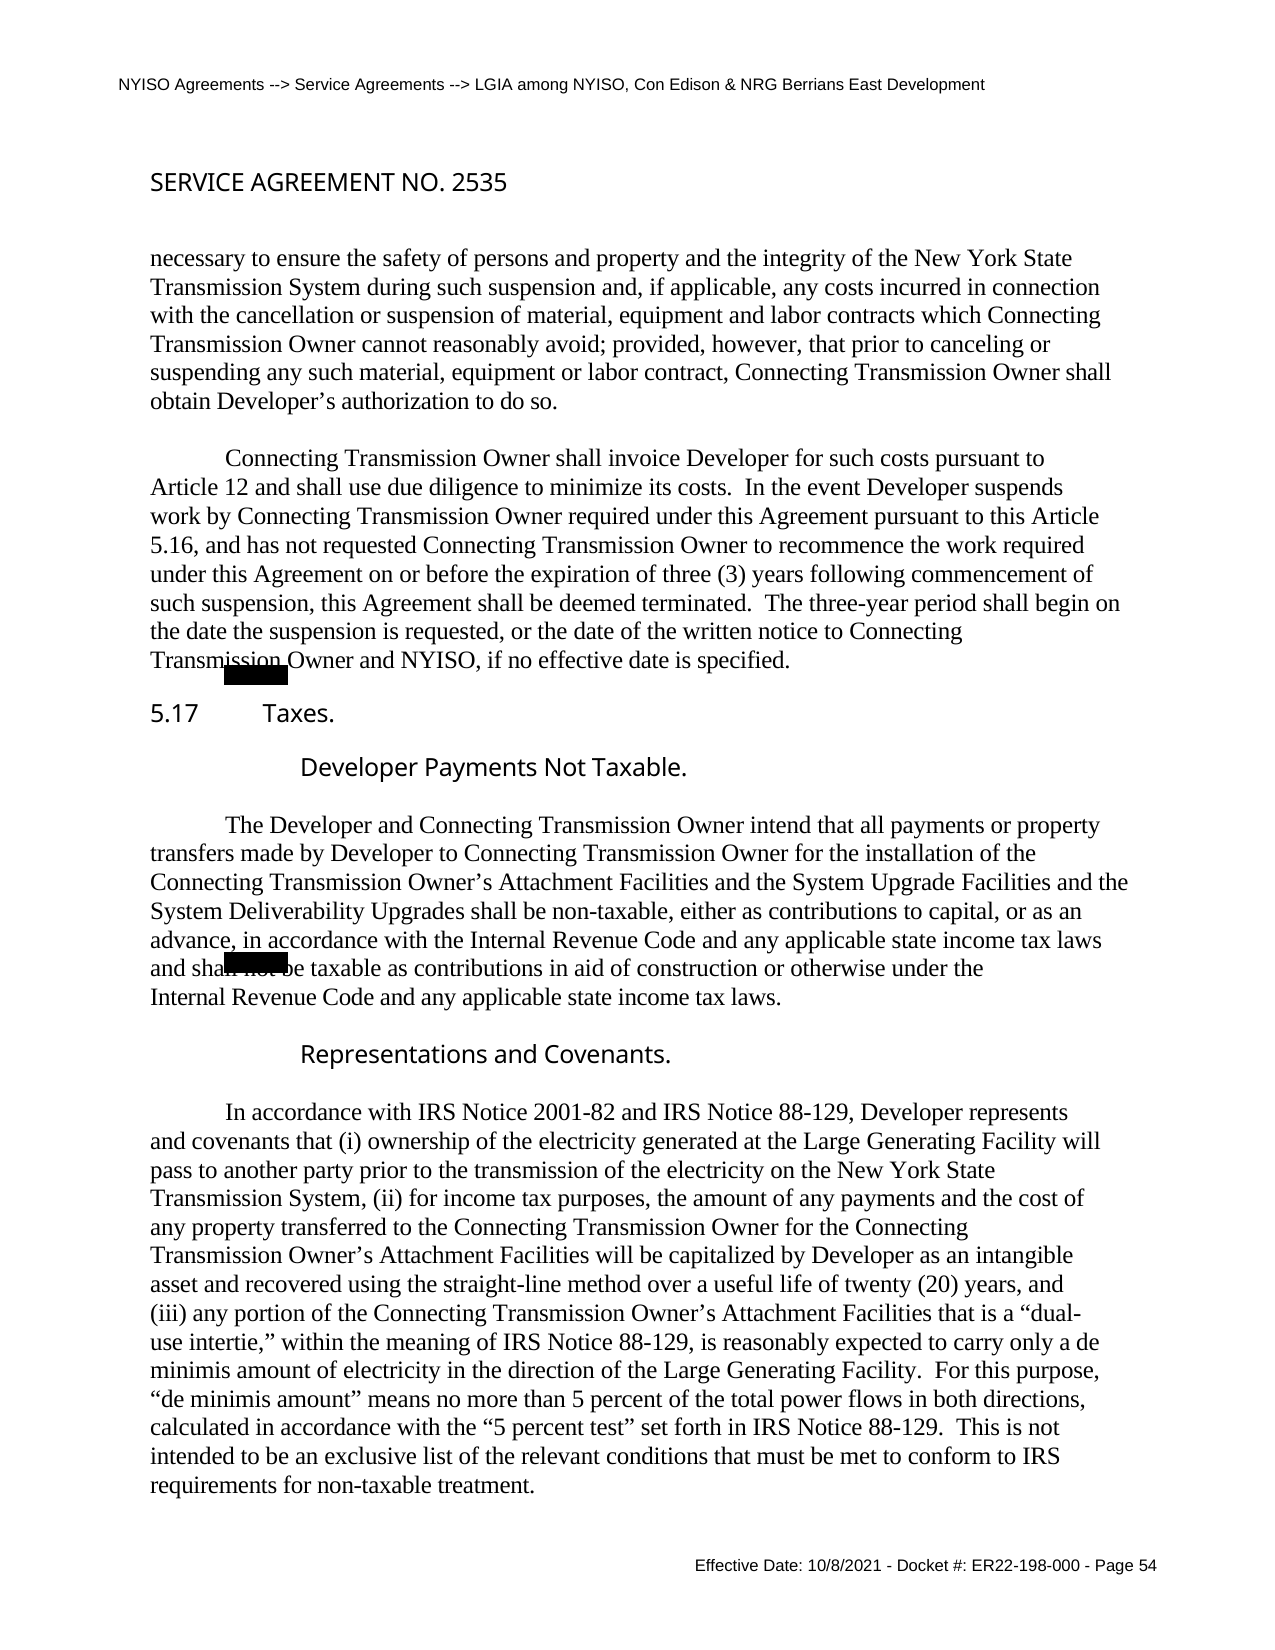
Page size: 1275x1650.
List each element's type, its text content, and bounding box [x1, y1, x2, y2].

text work by Connecting Transmission Owner required under this Agreement pursuant to this Article [150, 502, 1275, 530]
text and covenants that (i) ownership of the electricity generated at the Large Generating Facility will pass to another party prior to the transmission of the electricity on the New York State Transmission System, (ii) for income tax purposes, the amount of any payments and the cost of any property transferred to the Connecting Transmission Owner for the Connecting Transmission Owner’s Attachment Facilities will be capitalized by Developer as an intangible asset and recovered using the straight-line method over a useful life of twenty (20) years, and (iii) any portion of the Connecting Transmission Owner’s Attachment Facilities that is a “dual- use intertie,” within the meaning of IRS Notice 88-129, is reasonably expected to carry only a de minimis amount of electricity in the direction of the Large Generating Facility. For this purpose, “de minimis amount” means no more than 5 percent of the total power flows in both directions, calculated in accordance with the “5 percent test” set forth in IRS Notice 88-129. This is not intended to be an exclusive list of the relevant conditions that must be met to conform to IRS requirements for non-taxable treatment. [150, 1126, 1141, 1499]
text Transmission System during such suspension and, if applicable, any costs incurred in connection with the cancellation or suspension of material, equipment and labor contracts which Connecting Transmission Owner cannot reasonably avoid; provided, however, that prior to canceling or suspending any such material, equipment or labor contract, Connecting Transmission Owner shall obtain Developer’s authorization to do so. [150, 272, 1140, 415]
text Article 12 and shall use due diligence to minimize its costs. In the event Developer suspends [150, 472, 1275, 501]
text necessary to ensure the safety of persons and property and the integrity of the New York State [150, 243, 1275, 272]
picture [224, 674, 288, 685]
text Developer Payments Not Taxable. [300, 754, 1275, 783]
text Representations and Covenants. [300, 1041, 1275, 1070]
text 5.17 Taxes. [150, 700, 1275, 729]
text Connecting Transmission Owner shall invoice Developer for such costs pursuant to [225, 443, 1275, 472]
text In accordance with IRS Notice 2001-82 and IRS Notice 88-129, Developer represents [225, 1097, 1275, 1126]
text 5.16, and has not requested Connecting Transmission Owner to recommence the work required under this Agreement on or before the expiration of three (3) years following commencement of such suspension, this Agreement shall be deemed terminated. The three-year period shall begin on the date the suspension is requested, or the date of the written notice to Connecting Transmission Owner and NYISO, if no effective date is specified. [150, 531, 1132, 674]
text The Developer and Connecting Transmission Owner intend that all payments or property transfers made by Developer to Connecting Transmission Owner for the installation of the Connecting Transmission Owner’s Attachment Facilities and the System Upgrade Facilities and the System Deliverability Upgrades shall be non-taxable, either as contributions to capital, or as an advance, in accordance with the Internal Revenue Code and any applicable state income tax laws and shall not be taxable as contributions in aid of construction or otherwise under the Internal Revenue Code and any applicable state income tax laws. [150, 810, 1138, 1011]
text SERVICE AGREEMENT NO. 2535 [150, 168, 1275, 197]
